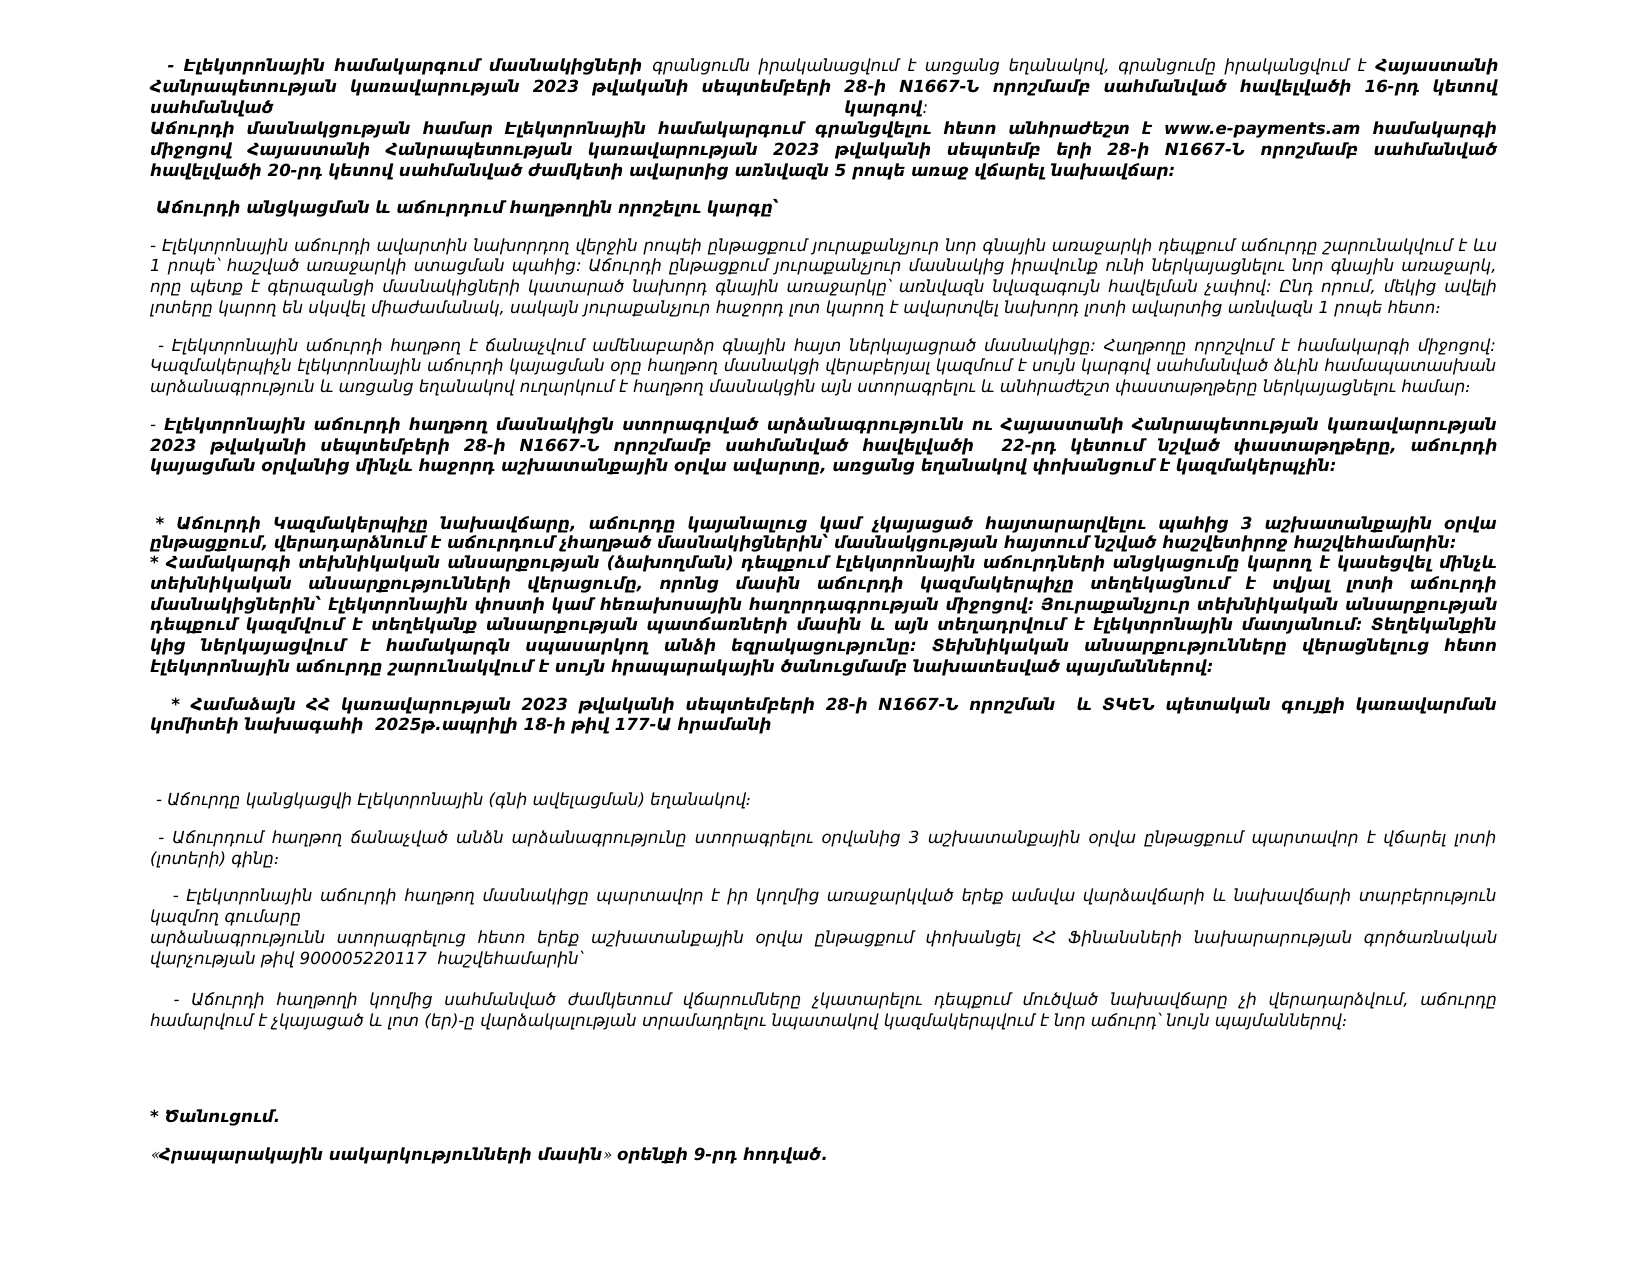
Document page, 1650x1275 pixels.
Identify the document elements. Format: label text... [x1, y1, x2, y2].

text - Էլեկտրոնային աճուրդի հաղթող մասնակիցն ստորագրված արձանագրությունն ու Հայաստանի Հանրապետության կառավարության 2023 թվականի սեպտեմբերի 28-ի N1667-Ն որոշմամբ սահմանված հավելվածի 22-րդ կետում նշված փաստաթղթերը, աճուրդի կայացման օրվանից մինչև հաջորդ աշխատանքային օրվա ավարտը, առցանց եղանակով փոխանցում է կազմակերպչին: [150, 414, 1500, 476]
text - Աճուրդի հաղթողի կողմից սահմանված ժամկետում վճարումները չկատարելու դեպքում մուծված նախավճարը չի վերադարձվում, աճուրդը համարվում է չկայացած և լոտ (եր)-ը վարձակալության տրամադրելու նպատակով կազմակերպվում է նոր աճուրդ՝ նույն պայմաններով։ [150, 990, 1500, 1031]
text Հրապարակային սակարկությունների մասին օրենքի 9-րդ հոդված․ [150, 1144, 1500, 1164]
text - Էլեկտրոնային աճուրդի հաղթող մասնակիցը պարտավոր է իր կողմից առաջարկված երեք ամսվա վարձավճարի և նախավճարի տարբերություն կազմող գումարը [150, 886, 1500, 926]
text Աճուրդի անցկացման և աճուրդում հաղթողին որոշելու կարգը՝ [150, 198, 1500, 217]
text արձանագրությունն ստորագրելուց հետո երեք աշխատանքային օրվա ընթացքում փոխանցել ՀՀ Ֆինանսների նախարարության գործառնական վարչության թիվ 900005220117 հաշվեհամարին՝ [150, 928, 1500, 968]
text * Աճուրդի Կազմակերպիչը նախավճարը, աճուրդը կայանալուց կամ չկայացած հայտարարվելու պահից 3 աշխատանքային օրվա ընթացքում, վերադարձնում է աճուրդում չհաղթած մասնակիցներին՝ մասնակցության հայտում նշված հաշվետիրոջ հաշվեհամարին։ [150, 494, 1500, 553]
text - Էլեկտրոնային համակարգում մասնակիցների գրանցումն իրականացվում է առցանց եղանակով, գրանցումը իրականցվում է Հայաստանի Հանրապետության կառավարության 2023 թվականի սեպտեմբերի 28-ի N1667-Ն որոշմամբ սահմանված հավելվածի 16-րդ կետով սահմանված կարգով: Աճուրդի մասնակցության համար Էլեկտրոնային համակարգում գրանցվելու հետո անհրաժեշտ է www.e-payments.am համակարգի միջոցով Հայաստանի Հանրապետության կառավարության 2023 թվականի սեպտեմբ երի 28-ի N1667-Ն որոշմամբ սահմանված հավելվածի 20-րդ կետով սահմանված ժամկետի ավարտից առնվազն 5 րոպե առաջ վճարել նախավճար: [150, 56, 1500, 180]
text - Էլեկտրոնային աճուրդի հաղթող է ճանաչվում ամենաբարձր գնային հայտ ներկայացրած մասնակիցը: Հաղթողը որոշվում է համակարգի միջոցով: Կազմակերպիչն էլեկտրոնային աճուրդի կայացման օրը հաղթող մասնակցի վերաբերյալ կազմում է սույն կարգով սահմանված ձևին համապատասխան արձանագրություն և առցանց եղանակով ուղարկում է հաղթող մասնակցին այն ստորագրելու և անհրաժեշտ փաստաթղթերը ներկայացնելու համար։ [150, 335, 1500, 396]
text - Էլեկտրոնային աճուրդի ավարտին նախորդող վերջին րոպեի ընթացքում յուրաքանչյուր նոր գնային առաջարկի դեպքում աճուրդը շարունակվում է ևս 1 րոպե՝ հաշված առաջարկի ստացման պահից: Աճուրդի ընթացքում յուրաքանչյուր մասնակից իրավունք ունի ներկայացնելու նոր գնային առաջարկ, որը պետք է գերազանցի մասնակիցների կատարած նախորդ գնային առաջարկը՝ առնվազն նվազագույն հավելման չափով: Ընդ որում, մեկից ավելի լոտերը կարող են սկսվել միաժամանակ, սակայն յուրաքանչյուր հաջորդ լոտ կարող է ավարտվել նախորդ լոտի ավարտից առնվազն 1 րոպե հետո։ [150, 235, 1500, 317]
text * Համաձայն ՀՀ կառավարության 2023 թվականի սեպտեմբերի 28-ի N1667-Ն որոշման և ՏԿԵՆ պետական գույքի կառավարման կոմիտեի նախագահի 2025թ․ապրիլի 18-ի թիվ 177-Ա հրամանի [150, 694, 1500, 735]
text - Աճուրդում հաղթող ճանաչված անձն արձանագրությունը ստորագրելու օրվանից 3 աշխատանքային օրվա ընթացքում պարտավոր է վճարել լոտի (լոտերի) գինը։ [150, 828, 1500, 868]
text - Աճուրդը կանցկացվի Էլեկտրոնային (գնի ավելացման) եղանակով։ [150, 790, 1500, 810]
text * Համակարգի տեխնիկական անսարքության (ձախողման) դեպքում էլեկտրոնային աճուրդների անցկացումը կարող է կասեցվել մինչև տեխնիկական անսարքությունների վերացումը, որոնց մասին աճուրդի կազմակերպիչը տեղեկացնում է տվյալ լոտի աճուրդի մասնակիցներին՝ էլեկտրոնային փոստի կամ հեռախոսային հաղորդագրության միջոցով։ Յուրաքանչյուր տեխնիկական անսարքության դեպքում կազմվում է տեղեկանք անսարքության պատճառների մասին և այն տեղադրվում է էլեկտրոնային մատյանում։ Տեղեկանքին կից ներկայացվում է համակարգն սպասարկող անձի եզրակացությունը։ Տեխնիկական անսարքությունները վերացնելուց հետո էլեկտրոնային աճուրդը շարունակվում է սույն հրապարակային ծանուցմամբ նախատեսված պայմաններով։ [150, 553, 1500, 676]
text * Ծանուցում․ [150, 1086, 1500, 1126]
